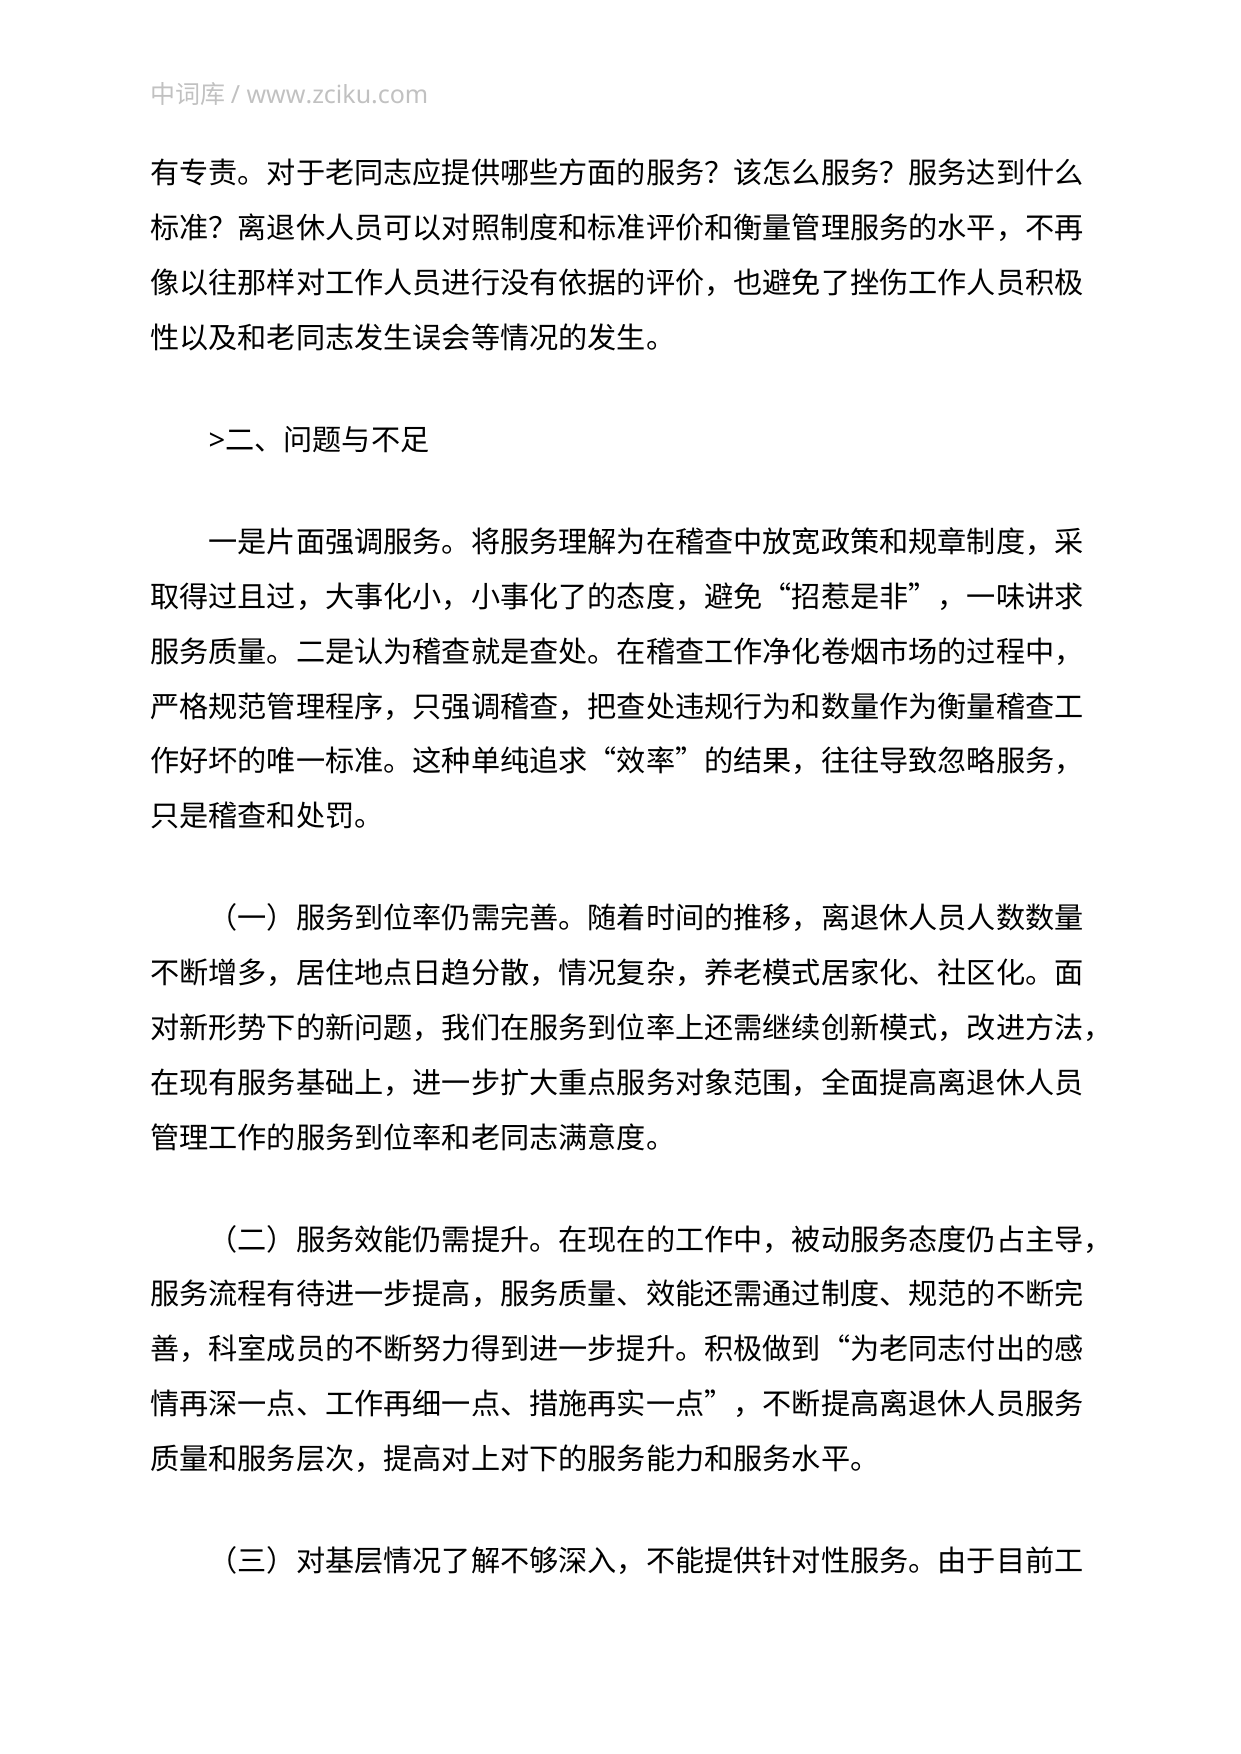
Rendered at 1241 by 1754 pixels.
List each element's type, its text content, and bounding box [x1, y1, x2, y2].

text >二、问题与不足 [150, 416, 1090, 459]
text 一是片面强调服务。将服务理解为在稽查中放宽政策和规章制度，采取得过且过，大事化小，小事化了的态度，避免“招惹是非”，一味讲求服务质量。二是认为稽查就是查处。在稽查工作净化卷烟市场的过程中，严格规范管理程序，只强调稽查，把查处违规行为和数量作为衡量稽查工作好坏的唯一标准。这种单纯追求“效率”的结果，往往导致忽略服务，只是稽查和处罚。 [150, 518, 1090, 835]
text （二）服务效能仍需提升。在现在的工作中，被动服务态度仍占主导，服务流程有待进一步提高，服务质量、效能还需通过制度、规范的不断完善，科室成员的不断努力得到进一步提升。积极做到“为老同志付出的感情再深一点、工作再细一点、措施再实一点”，不断提高离退休人员服务质量和服务层次，提高对上对下的服务能力和服务水平。 [150, 1216, 1090, 1478]
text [150, 1537, 1090, 1580]
text （一）服务到位率仍需完善。随着时间的推移，离退休人员人数数量不断增多，居住地点日趋分散，情况复杂，养老模式居家化、社区化。面对新形势下的新问题，我们在服务到位率上还需继续创新模式，改进方法，在现有服务基础上，进一步扩大重点服务对象范围，全面提高离退休人员管理工作的服务到位率和老同志满意度。 [150, 895, 1090, 1157]
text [150, 150, 1090, 357]
